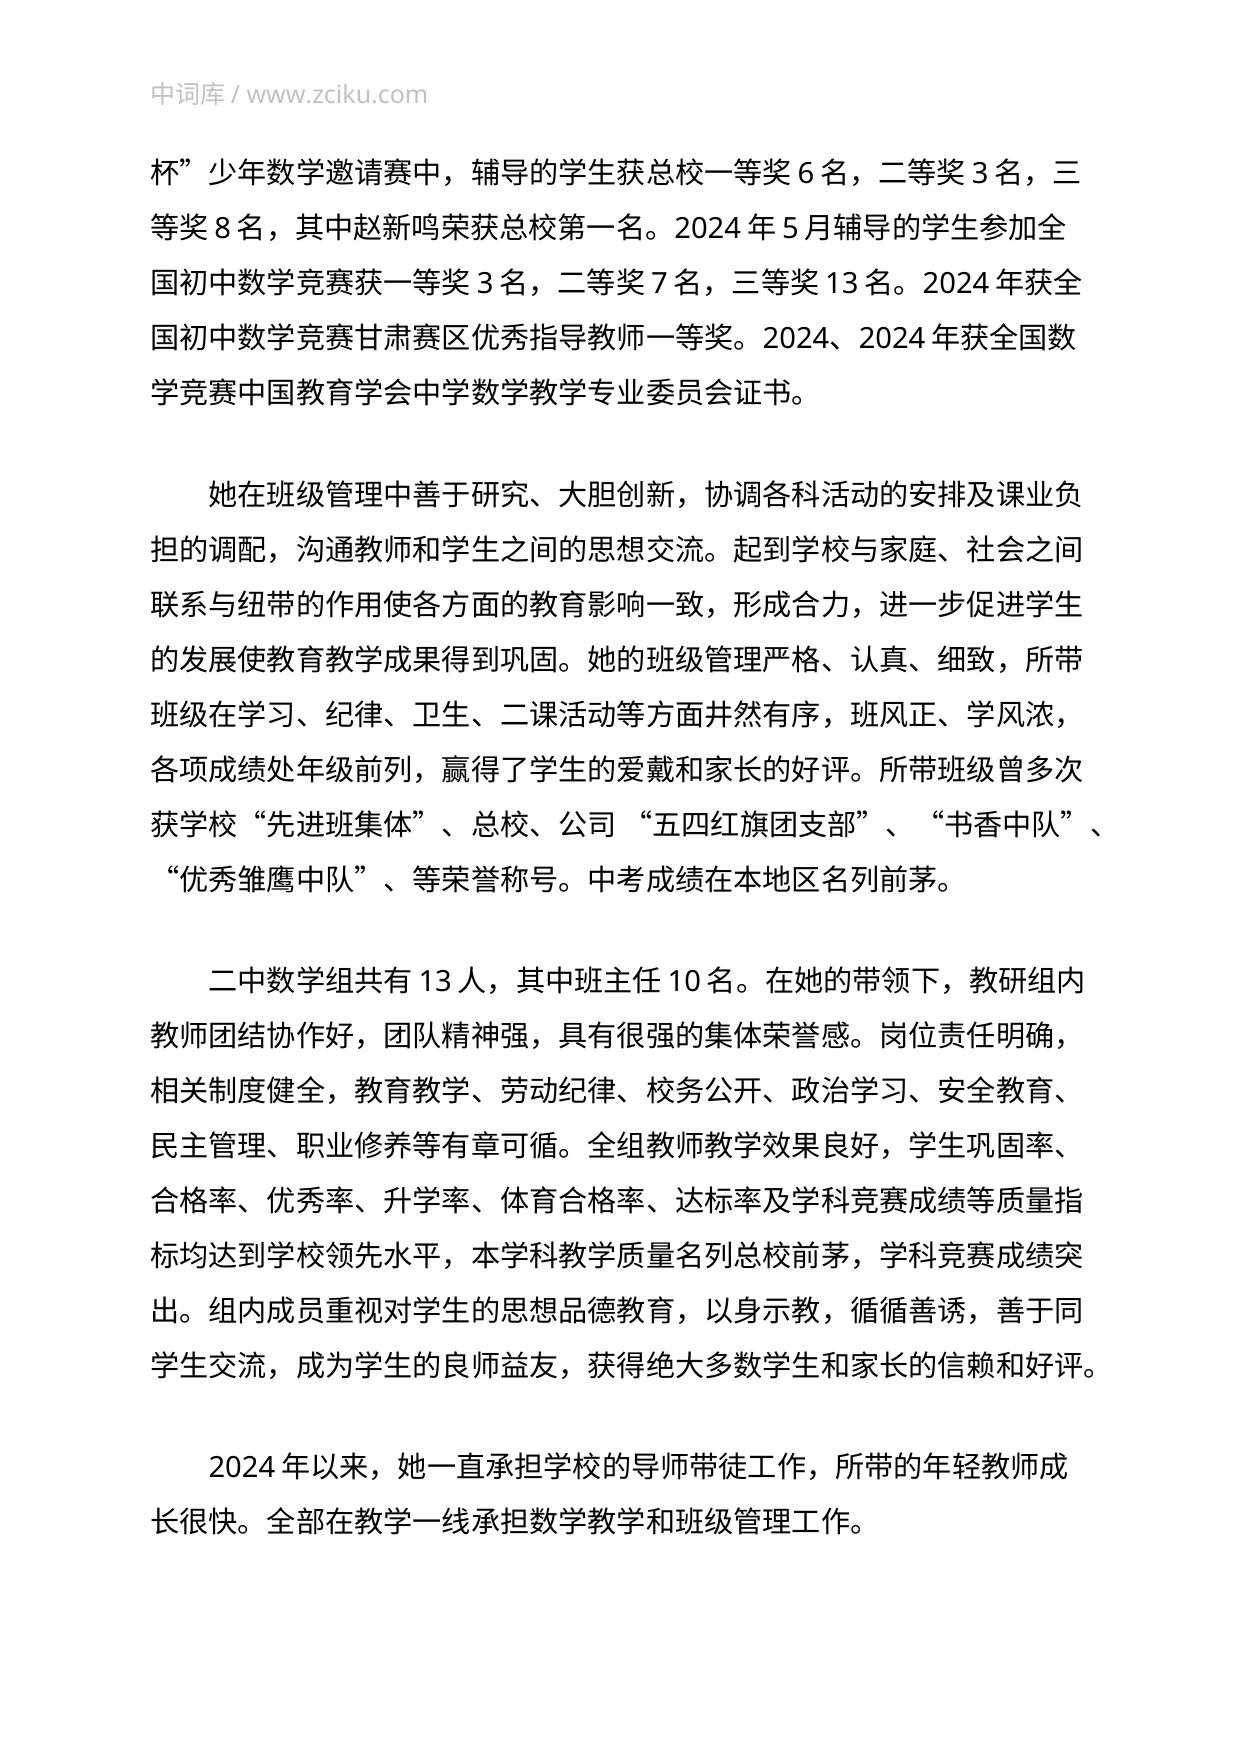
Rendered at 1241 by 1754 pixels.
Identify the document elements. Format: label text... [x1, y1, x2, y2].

text 2024年以来，她一直承担学校的导师带徒工作，所带的年轻教师成长很快。全部在教学一线承担数学教学和班级管理工作。 [150, 1444, 1090, 1541]
text 二中数学组共有13人，其中班主任10名。在她的带领下，教研组内教师团结协作好，团队精神强，具有很强的集体荣誉感。岗位责任明确，相关制度健全，教育教学、劳动纪律、校务公开、政治学习、安全教育、民主管理、职业修养等有章可循。全组教师教学效果良好，学生巩固率、合格率、优秀率、升学率、体育合格率、达标率及学科竞赛成绩等质量指标均达到学校领先水平，本学科教学质量名列总校前茅，学科竞赛成绩突出。组内成员重视对学生的思想品德教育，以身示教，循循善诱，善于同学生交流，成为学生的良师益友，获得绝大多数学生和家长的信赖和好评。 [150, 958, 1090, 1384]
text 她在班级管理中善于研究、大胆创新，协调各科活动的安排及课业负担的调配，沟通教师和学生之间的思想交流。起到学校与家庭、社会之间联系与纽带的作用使各方面的教育影响一致，形成合力，进一步促进学生的发展使教育教学成果得到巩固。她的班级管理严格、认真、细致，所带班级在学习、纪律、卫生、二课活动等方面井然有序，班风正、学风浓，各项成绩处年级前列，赢得了学生的爱戴和家长的好评。所带班级曾多次获学校“先进班集体”、总校、公司 “五四红旗团支部”、“书香中队”、“优秀雏鹰中队”、等荣誉称号。中考成绩在本地区名列前茅。 [150, 472, 1090, 898]
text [150, 150, 1090, 412]
